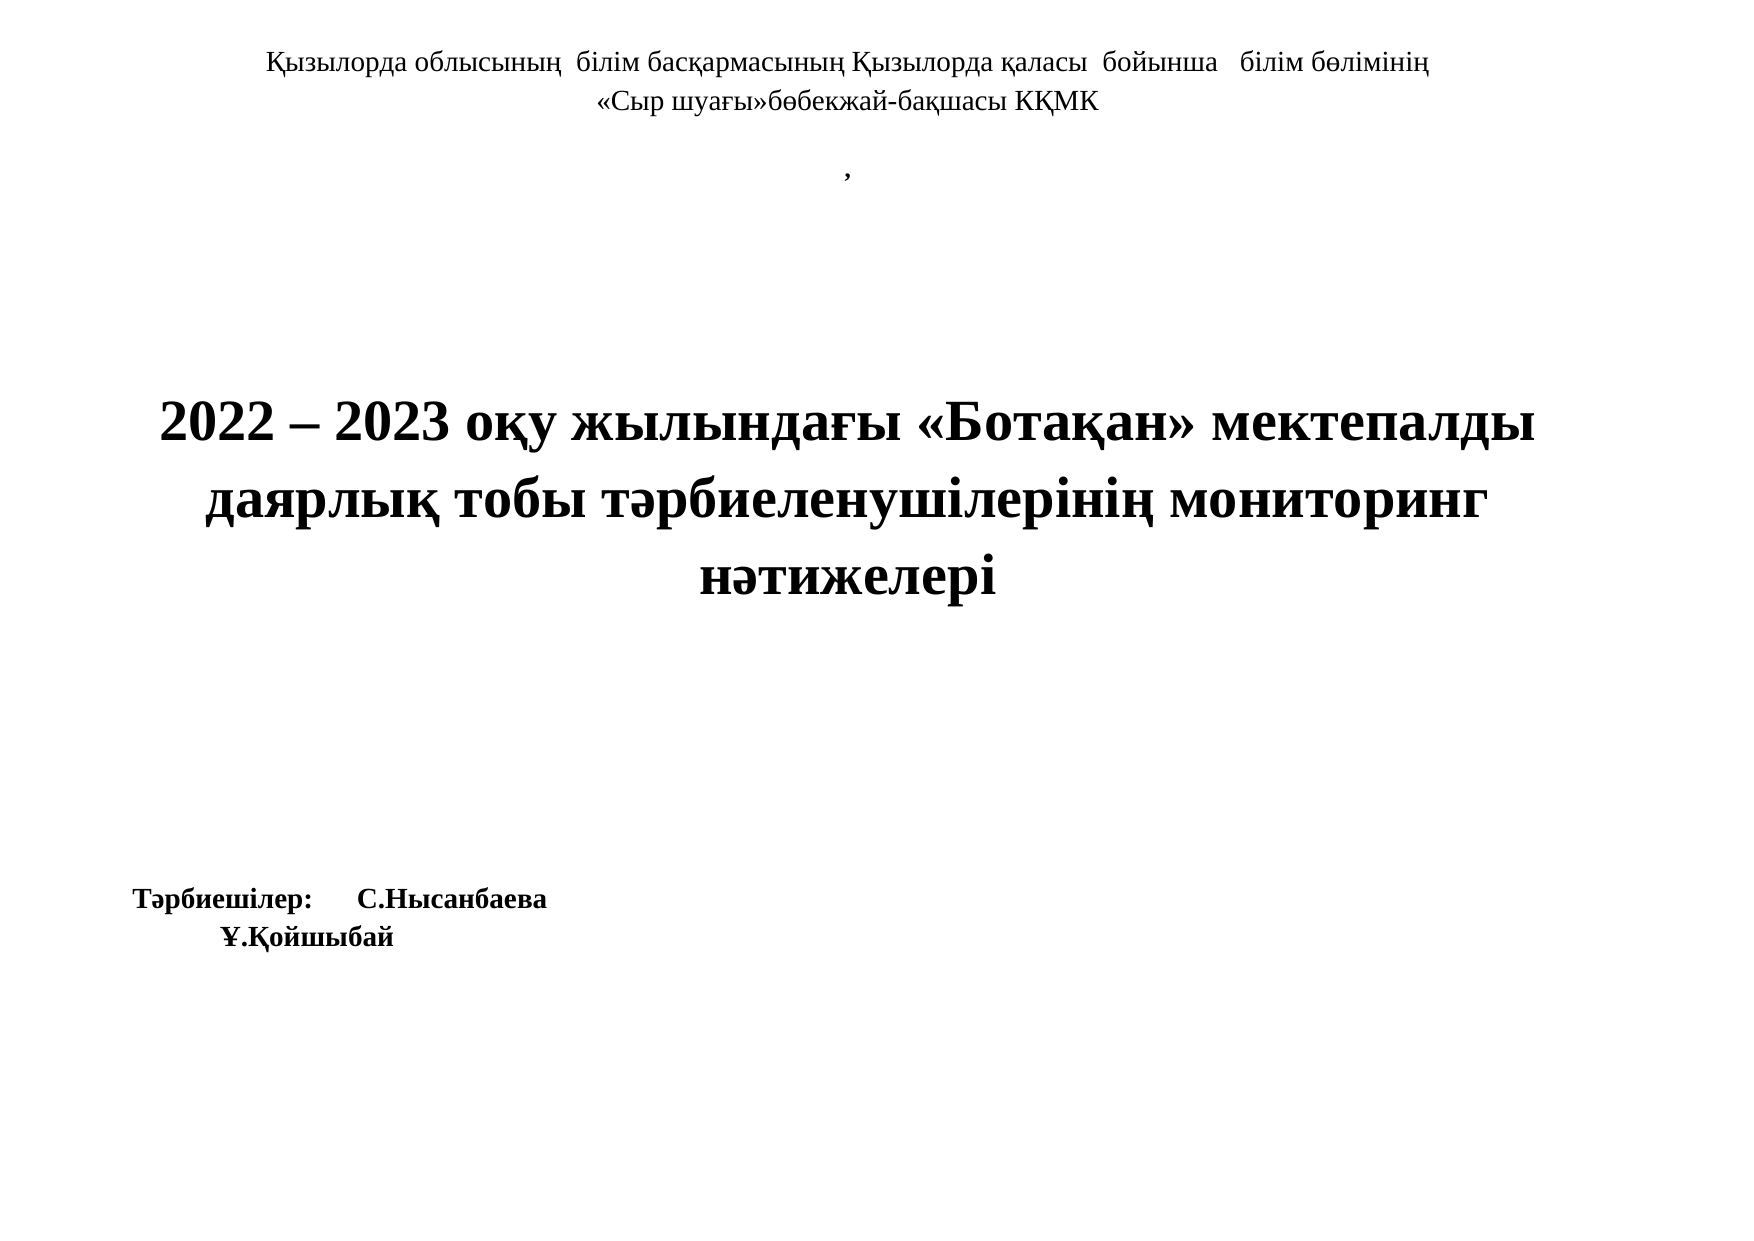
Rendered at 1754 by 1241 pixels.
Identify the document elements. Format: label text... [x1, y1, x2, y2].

text Қызылорда облысының білім басқармасының Қызылорда қаласы бойынша білім бөлімінің [59, 44, 1636, 78]
text 2022 – 2023 оқу жылындағы «Ботақан» мектепалды даярлық тобы тәрбиеленушілерінің мониторинг нәтижелері [59, 386, 1636, 607]
text «Сыр шуағы»бөбекжай-бақшасы КҚМК [59, 83, 1636, 116]
text Тәрбиешілер: С.Нысанбаева [59, 881, 1636, 914]
text Ұ.Қойшыбай [59, 919, 1636, 953]
text , [59, 154, 1636, 183]
